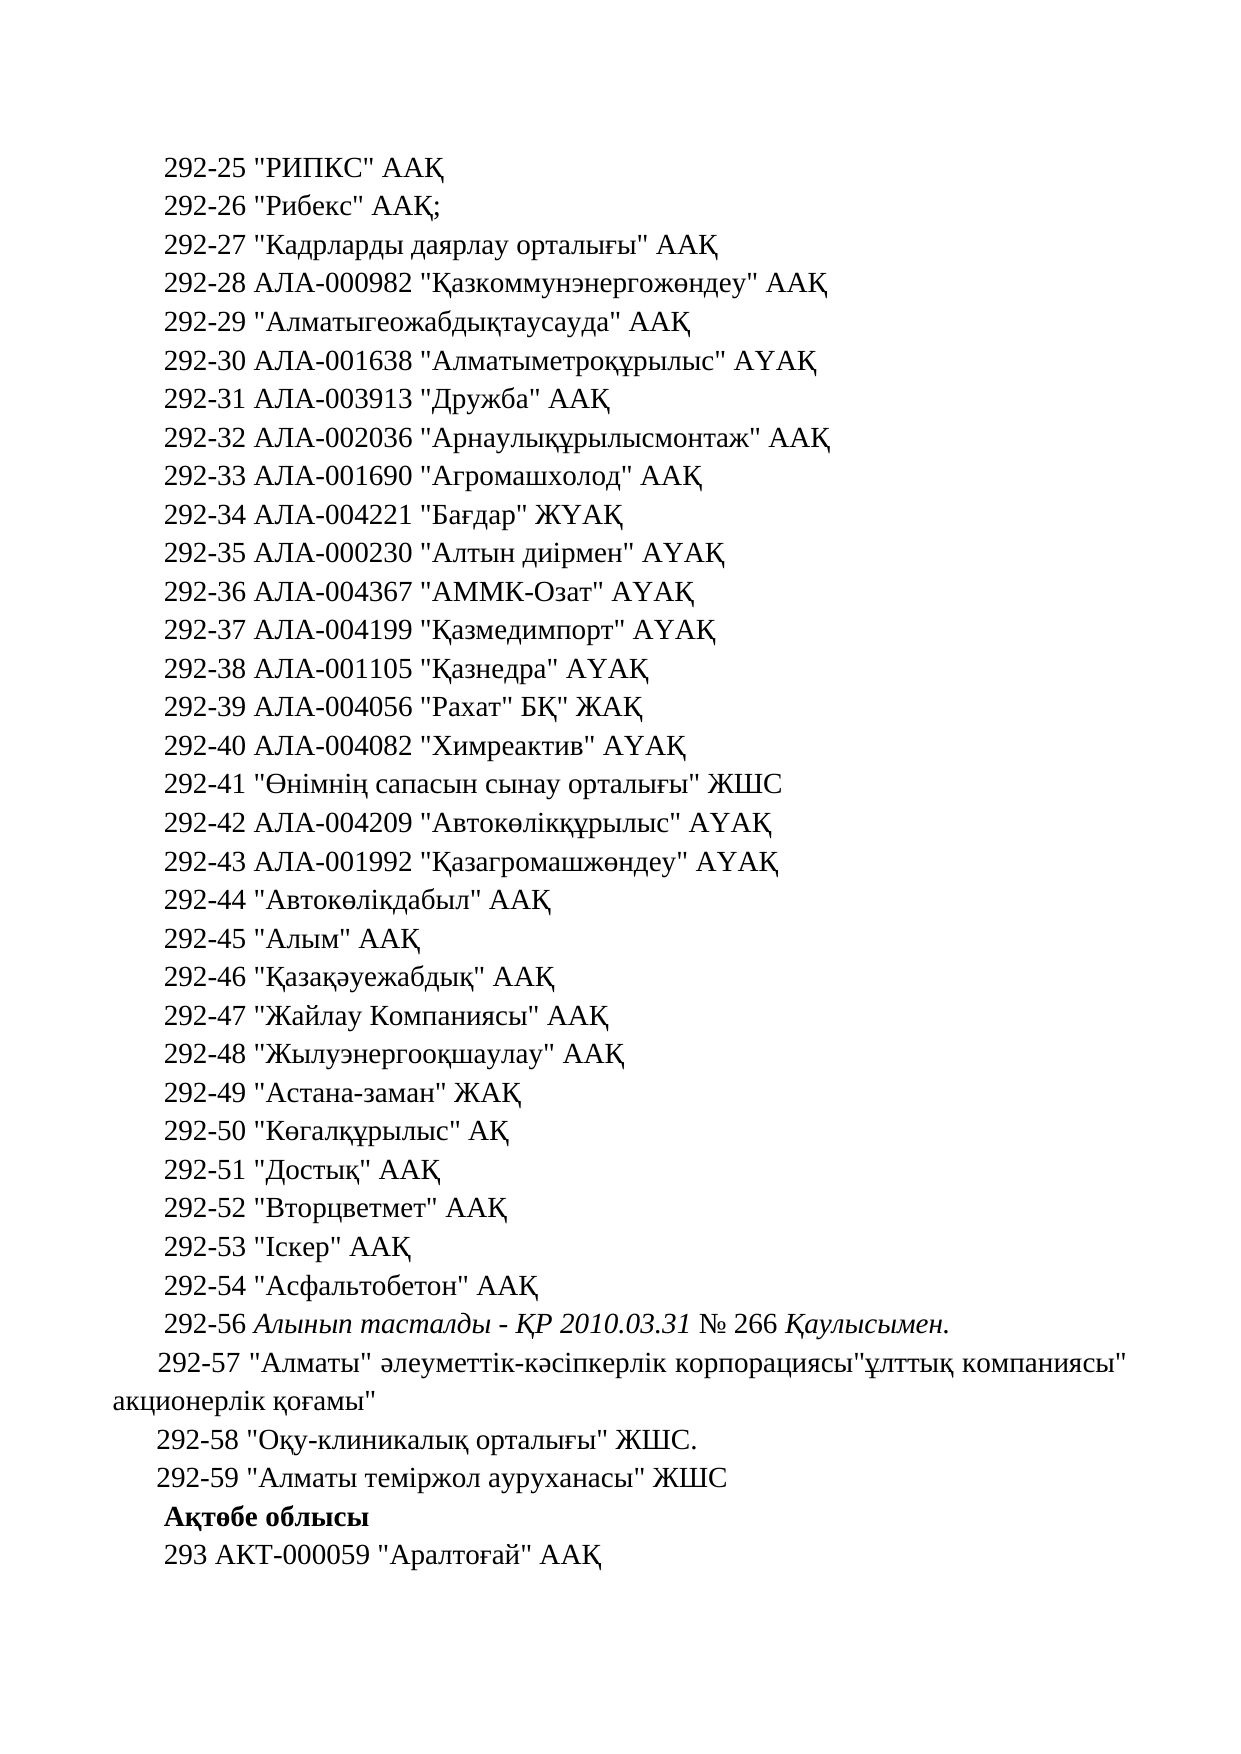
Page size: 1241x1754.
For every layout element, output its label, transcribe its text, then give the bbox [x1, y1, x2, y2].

text 292-36 АЛА-004367 "АММК-Озат" АҮАҚ [112, 574, 1128, 607]
text 292-59 "Алматы теміржол ауруханасы" ЖШС [112, 1460, 1128, 1494]
text 292-49 "Астана-заман" ЖАҚ [112, 1075, 1128, 1108]
text 292-50 "Көгалқұрылыс" АҚ [112, 1113, 1128, 1147]
text 292-48 "Жылуэнергооқшаулау" ААҚ [112, 1036, 1128, 1070]
text 292-40 АЛА-004082 "Химреактив" АҮАҚ [112, 728, 1128, 762]
text 292-29 "Алматыгеожабдықтаусауда" ААҚ [112, 304, 1128, 338]
text 292-39 АЛА-004056 "Рахат" БҚ" ЖАҚ [112, 689, 1128, 723]
text 292-33 АЛА-001690 "Агромашхолод" ААҚ [112, 458, 1128, 492]
text 292-57 "Алматы" әлеуметтік-кәсіпкерлік корпорациясы"ұлттық компаниясы" акционерлік қоғамы" [112, 1345, 1128, 1417]
text 292-37 АЛА-004199 "Қазмедимпорт" АҮАҚ [112, 612, 1128, 646]
text Ақтөбе облысы [112, 1499, 1128, 1532]
text 292-28 АЛА-000982 "Қазкоммунэнергожөндеу" ААҚ [112, 266, 1128, 299]
text 292-43 АЛА-001992 "Қазагромашжөндеу" АҮАҚ [112, 844, 1128, 877]
text 292-58 "Оқу-клиникалық орталығы" ЖШС. [112, 1422, 1128, 1455]
text 292-42 АЛА-004209 "Автокөлiкқұрылыс" АҮАҚ [112, 805, 1128, 839]
text 292-32 АЛА-002036 "Арнаулықұрылысмонтаж" ААҚ [112, 420, 1128, 453]
text 292-51 "Достық" ААҚ [112, 1152, 1128, 1186]
text 292-45 "Алым" ААҚ [112, 921, 1128, 954]
text 292-31 АЛА-003913 "Дружба" ААҚ [112, 381, 1128, 415]
text 292-41 "Өнiмнiң сапасын сынау орталығы" ЖШС [112, 767, 1128, 800]
text 292-46 "Қазақәуежабдық" ААҚ [112, 959, 1128, 993]
text 292-35 АЛА-000230 "Алтын диiрмен" АҮАҚ [112, 535, 1128, 569]
text 292-53 "Iскер" ААҚ [112, 1229, 1128, 1263]
text 292-34 АЛА-004221 "Бағдар" ЖҮАҚ [112, 497, 1128, 530]
text 292-30 АЛА-001638 "Алматыметроқұрылыс" АҮАҚ [112, 343, 1128, 376]
text 292-54 "Асфальтобетон" ААҚ [112, 1268, 1128, 1301]
text 292-27 "Кадрларды даярлау орталығы" ААҚ [112, 227, 1128, 261]
text 292-52 "Вторцветмет" ААҚ [112, 1191, 1128, 1224]
text 292-47 "Жайлау Компаниясы" ААҚ [112, 998, 1128, 1031]
text 293 АКТ-000059 "Аралтоғай" ААҚ [112, 1537, 1128, 1571]
text 292-26 "Рибекс" ААҚ; [112, 188, 1128, 222]
text 292-25 "РИПКС" ААҚ [112, 150, 1128, 183]
text 292-56 Алынып тасталды - ҚР 2010.03.31 № 266 Қаулысымен. [112, 1306, 1128, 1340]
text 292-44 "Автокөлiкдабыл" ААҚ [112, 882, 1128, 916]
text 292-38 АЛА-001105 "Қазнедра" АҮАҚ [112, 651, 1128, 684]
